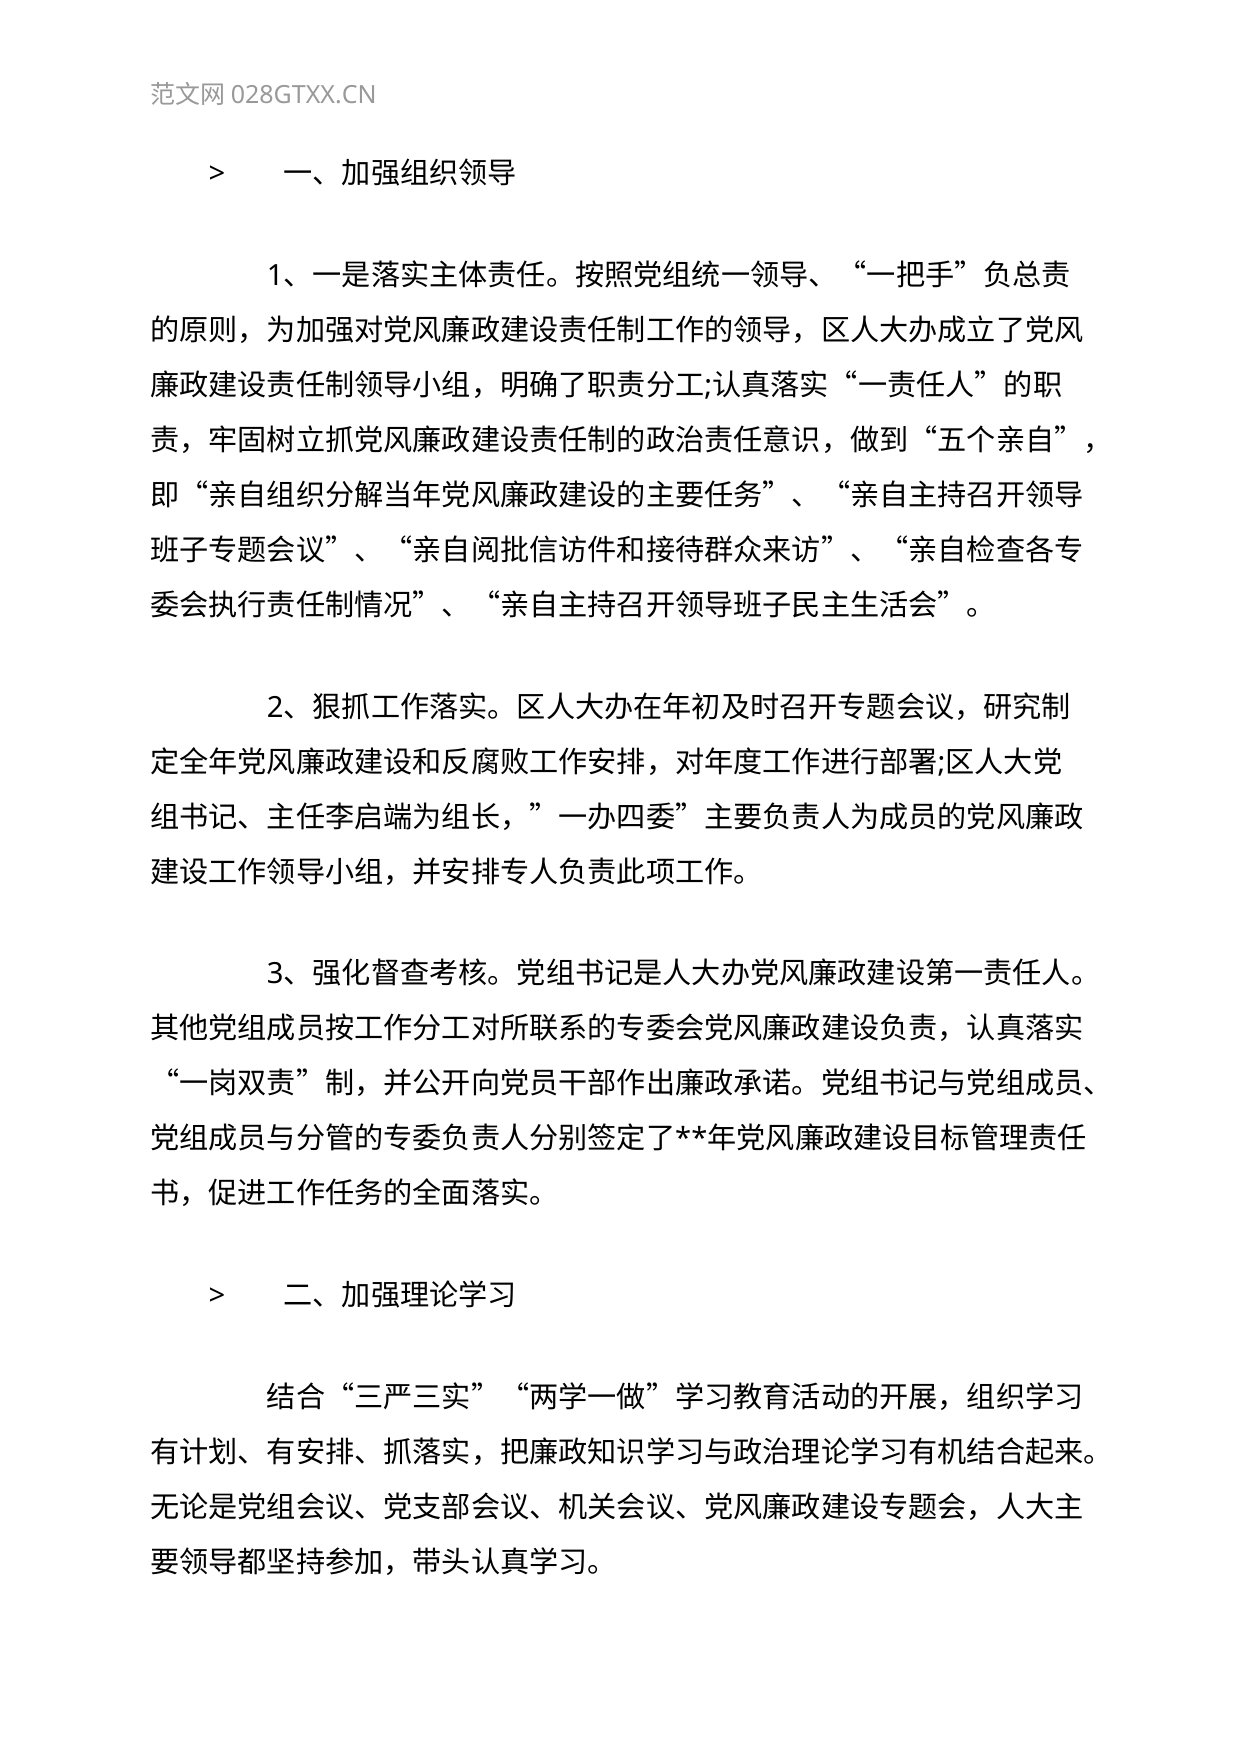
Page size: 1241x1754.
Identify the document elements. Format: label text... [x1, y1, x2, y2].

text 结合“三严三实”“两学一做”学习教育活动的开展，组织学习有计划、有安排、抓落实，把廉政知识学习与政治理论学习有机结合起来。无论是党组会议、党支部会议、机关会议、党风廉政建设专题会，人大主要领导都坚持参加，带头认真学习。 [150, 1373, 1090, 1581]
text 1、一是落实主体责任。按照党组统一领导、“一把手”负总责的原则，为加强对党风廉政建设责任制工作的领导，区人大办成立了党风廉政建设责任制领导小组，明确了职责分工;认真落实“一责任人”的职责，牢固树立抓党风廉政建设责任制的政治责任意识，做到“五个亲自”，即“亲自组织分解当年党风廉政建设的主要任务”、“亲自主持召开领导班子专题会议”、“亲自阅批信访件和接待群众来访”、“亲自检查各专委会执行责任制情况”、“亲自主持召开领导班子民主生活会”。 [150, 252, 1090, 624]
text > 一、加强组织领导 [150, 150, 1090, 192]
text > 二、加强理论学习 [150, 1272, 1090, 1314]
text 3、强化督查考核。党组书记是人大办党风廉政建设第一责任人。其他党组成员按工作分工对所联系的专委会党风廉政建设负责，认真落实“一岗双责”制，并公开向党员干部作出廉政承诺。党组书记与党组成员、党组成员与分管的专委负责人分别签定了**年党风廉政建设目标管理责任书，促进工作任务的全面落实。 [150, 950, 1090, 1212]
text 2、狠抓工作落实。区人大办在年初及时召开专题会议，研究制定全年党风廉政建设和反腐败工作安排，对年度工作进行部署;区人大党组书记、主任李启端为组长，”一办四委”主要负责人为成员的党风廉政建设工作领导小组，并安排专人负责此项工作。 [150, 683, 1090, 891]
